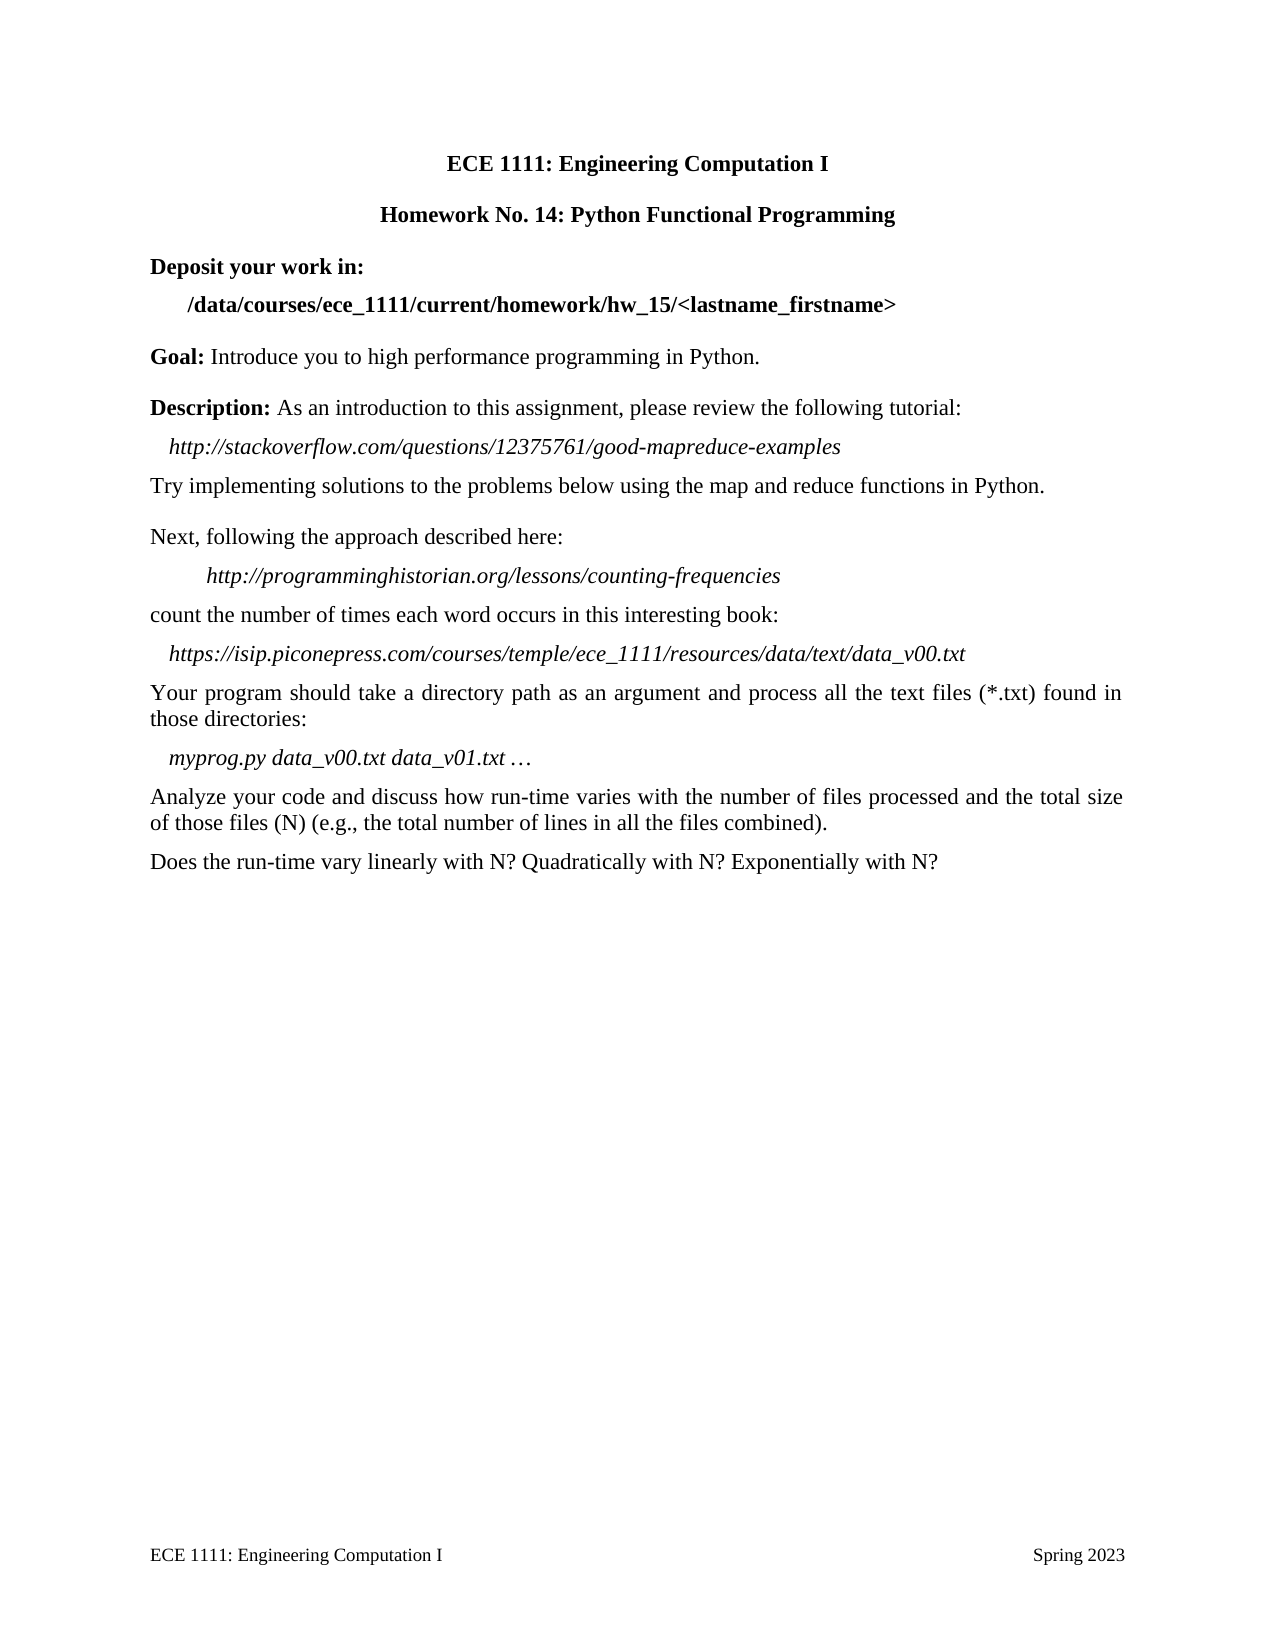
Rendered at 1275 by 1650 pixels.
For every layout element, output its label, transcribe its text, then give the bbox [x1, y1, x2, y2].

text Goal: Introduce you to high performance programming in Python. [150, 343, 1125, 369]
text myprog.py data_v00.txt data_v01.txt … [169, 744, 1125, 770]
text https://isip.piconepress.com/courses/temple/ece_1111/resources/data/text/data_v00.txt [169, 640, 1125, 666]
list http://programminghistorian.org/lessons/counting-frequencies [206, 562, 1125, 588]
list Analyze your code and discuss how run-time varies with the number of files processed and the total size of those files (N) (e.g., the total number of lines in all the files combined). [150, 783, 1125, 836]
text ECE 1111: Engineering Computation I [150, 150, 1125, 176]
text count the number of times each word occurs in this interesting book: [150, 601, 1125, 627]
text Deposit your work in: [150, 253, 1125, 279]
text Try implementing solutions to the problems below using the map and reduce functions in Python. [150, 472, 1125, 498]
text /data/courses/ece_1111/current/homework/hw_15/<lastname_firstname> [187, 292, 1125, 318]
text Next, following the approach described here: [150, 523, 1125, 550]
list Your program should take a directory path as an argument and process all the text files (*.txt) found in those directories: [150, 679, 1125, 731]
text http://stackoverflow.com/questions/12375761/good-mapreduce-examples [169, 433, 1125, 459]
text Homework No. 14: Python Functional Programming [150, 201, 1125, 228]
list Does the run-time vary linearly with N? Quadratically with N? Exponentially with N? [150, 848, 1125, 874]
text Description: As an introduction to this assignment, please review the following tutorial: [150, 394, 1125, 421]
